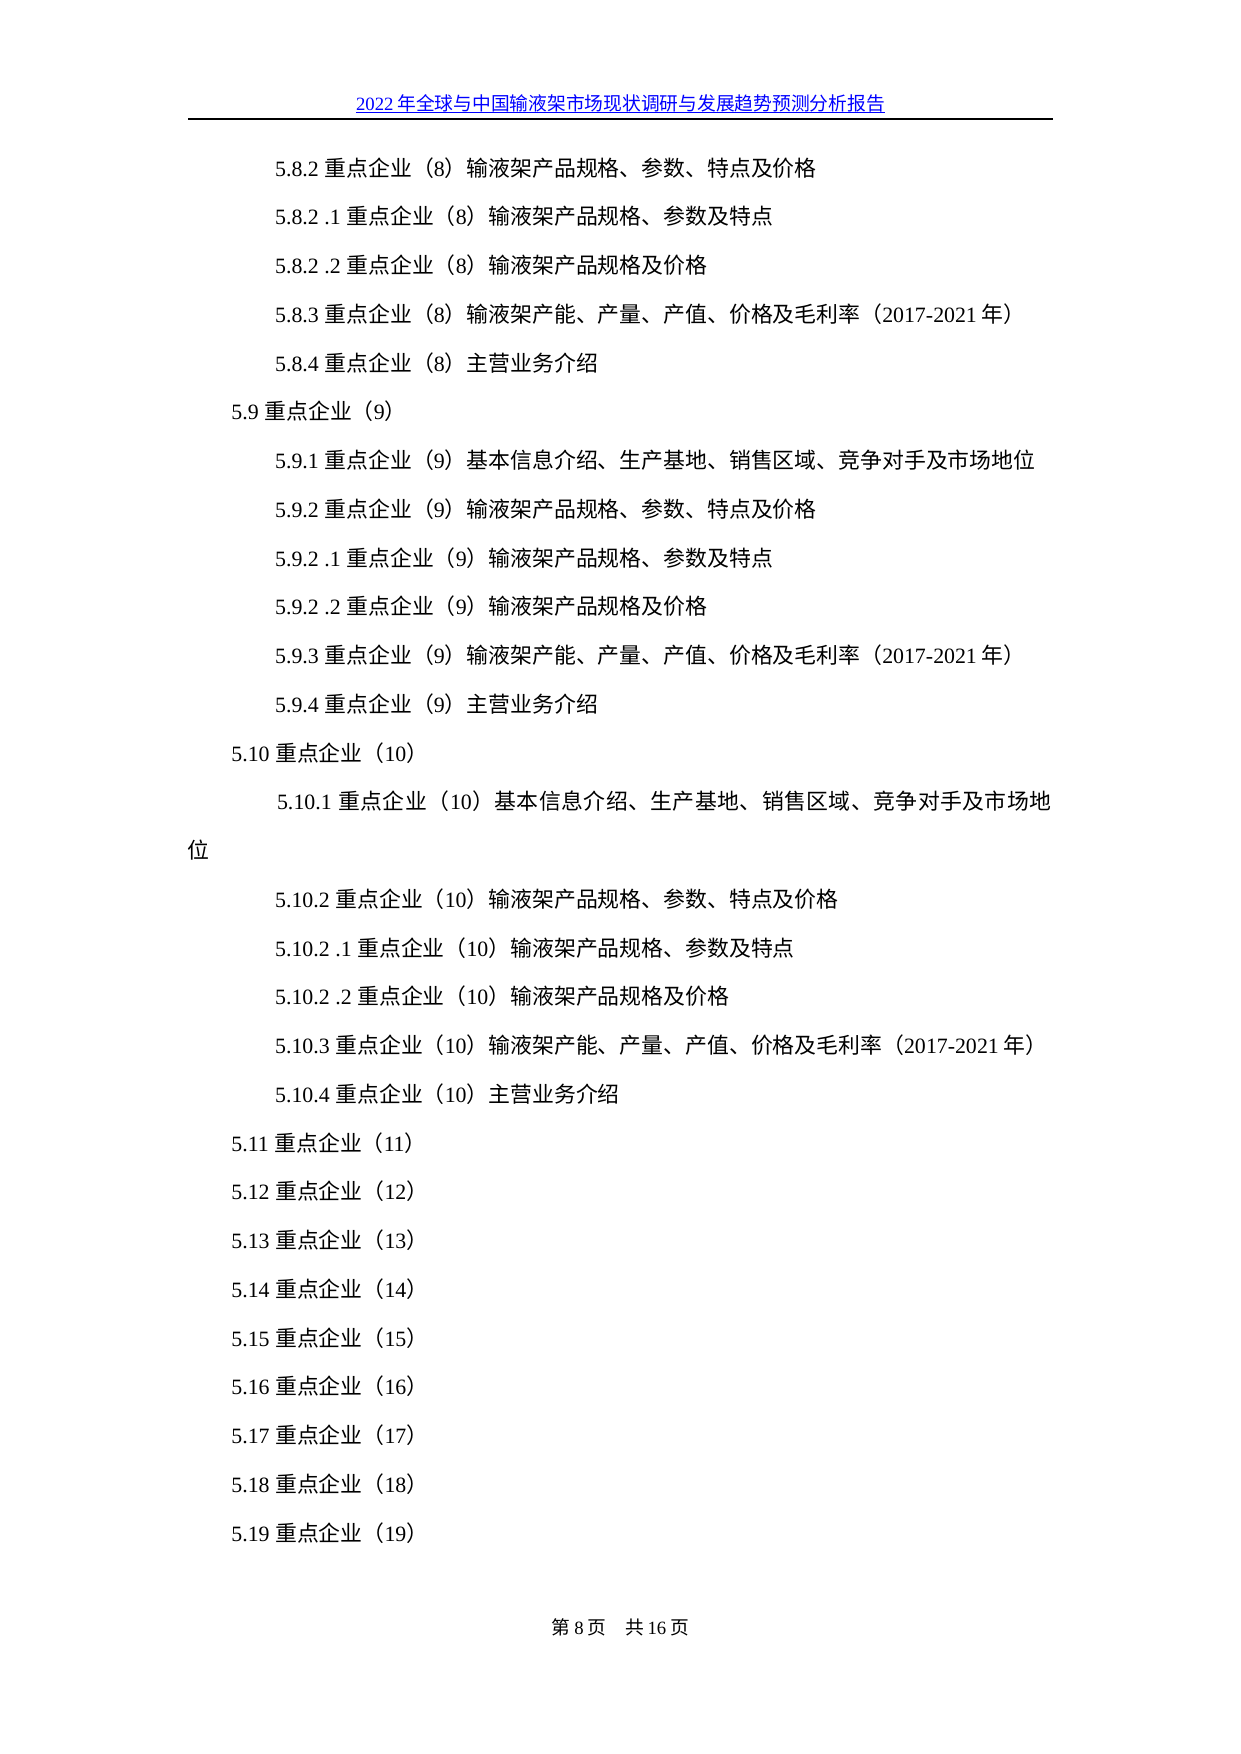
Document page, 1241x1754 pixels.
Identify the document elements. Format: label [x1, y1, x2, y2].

text [187, 150, 1053, 1548]
